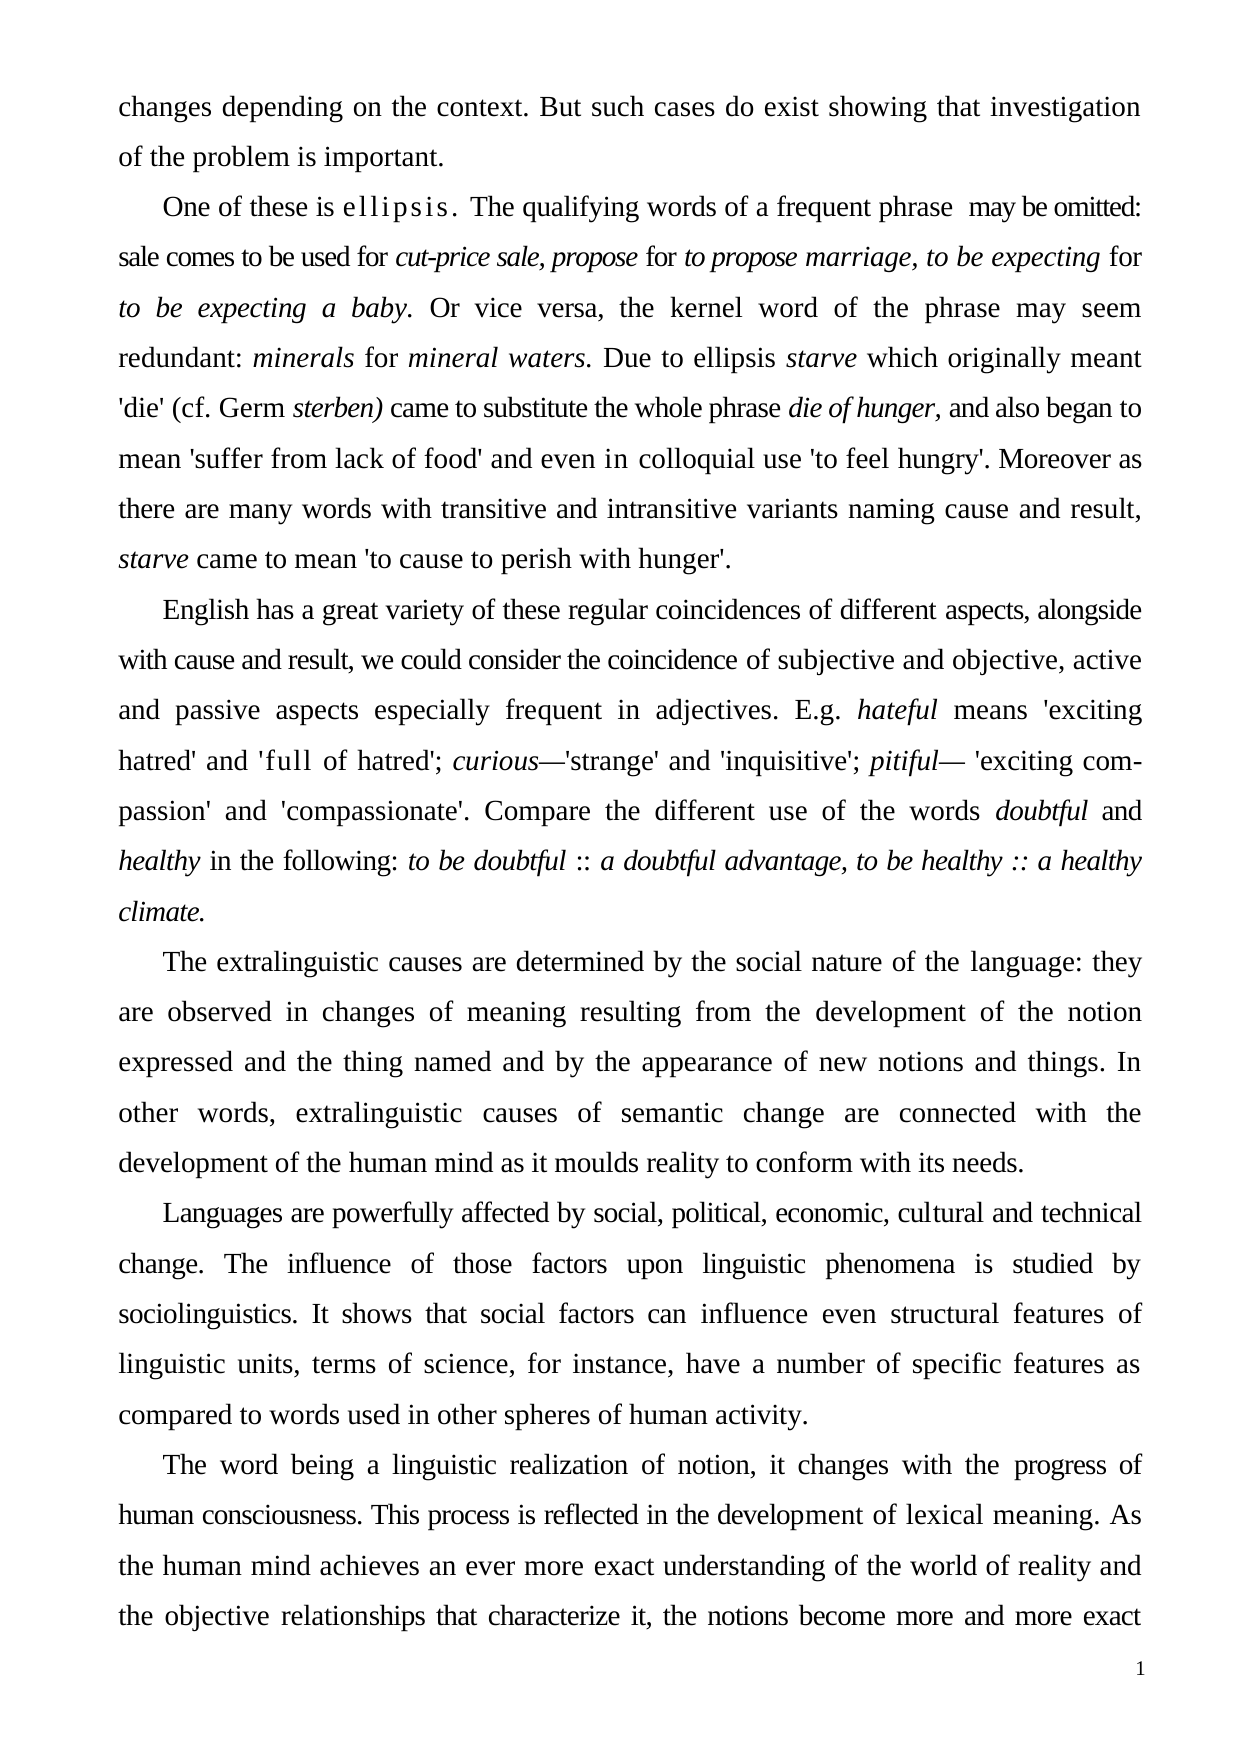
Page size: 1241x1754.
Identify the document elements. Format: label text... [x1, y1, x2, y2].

text The extralinguistic causes are determined by the social nature of the language: they are observed in changes of meaning resulting from the development of the notion expressed and the thing named and by the appearance of new notions and things. In other words, extralinguistic causes of semantic change are connected with the development of the human mind as it moulds reality to conform with its needs. [118, 944, 1142, 1179]
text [118, 89, 1142, 172]
text English has a great variety of these regular coincidences of different aspects, alongside with cause and result, we could consider the coincidence of subjective and objective, active and passive aspects especially frequent in adjectives. E.g. hateful means 'exciting hatred' and 'full of hatred'; curious—'strange' and 'inquisitive'; pitiful— 'exciting compassion' and 'compassionate'. Compare the different use of the words doubtful and healthy in the following: to be doubtful :: a doubtful advantage, to be healthy :: a healthy climate. [118, 592, 1142, 927]
text One of these is ellipsis. The qualifying words of a frequent phrase may be omitted: sale comes to be used for cut-price sale, propose for to propose marriage, to be expecting for to be expecting a baby. Or vice versa, the kernel word of the phrase may seem redundant: minerals for mineral waters. Due to ellipsis starve which originally meant 'die' (cf. Germ sterben) came to substitute the whole phrase die of hunger, and also began to mean 'suffer from lack of food' and even in colloquial use 'to feel hungry'. Moreover as there are many words with transitive and intransitive variants naming cause and result, starve came to mean 'to cause to perish with hunger'. [118, 189, 1142, 575]
text Languages are powerfully affected by social, political, economic, cultural and technical change. The influence of those factors upon linguistic phenomena is studied by sociolinguistics. It shows that social factors can influence even structural features of linguistic units, terms of science, for instance, have a number of specific features as compared to words used in other spheres of human activity. [118, 1196, 1142, 1430]
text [118, 1447, 1142, 1632]
